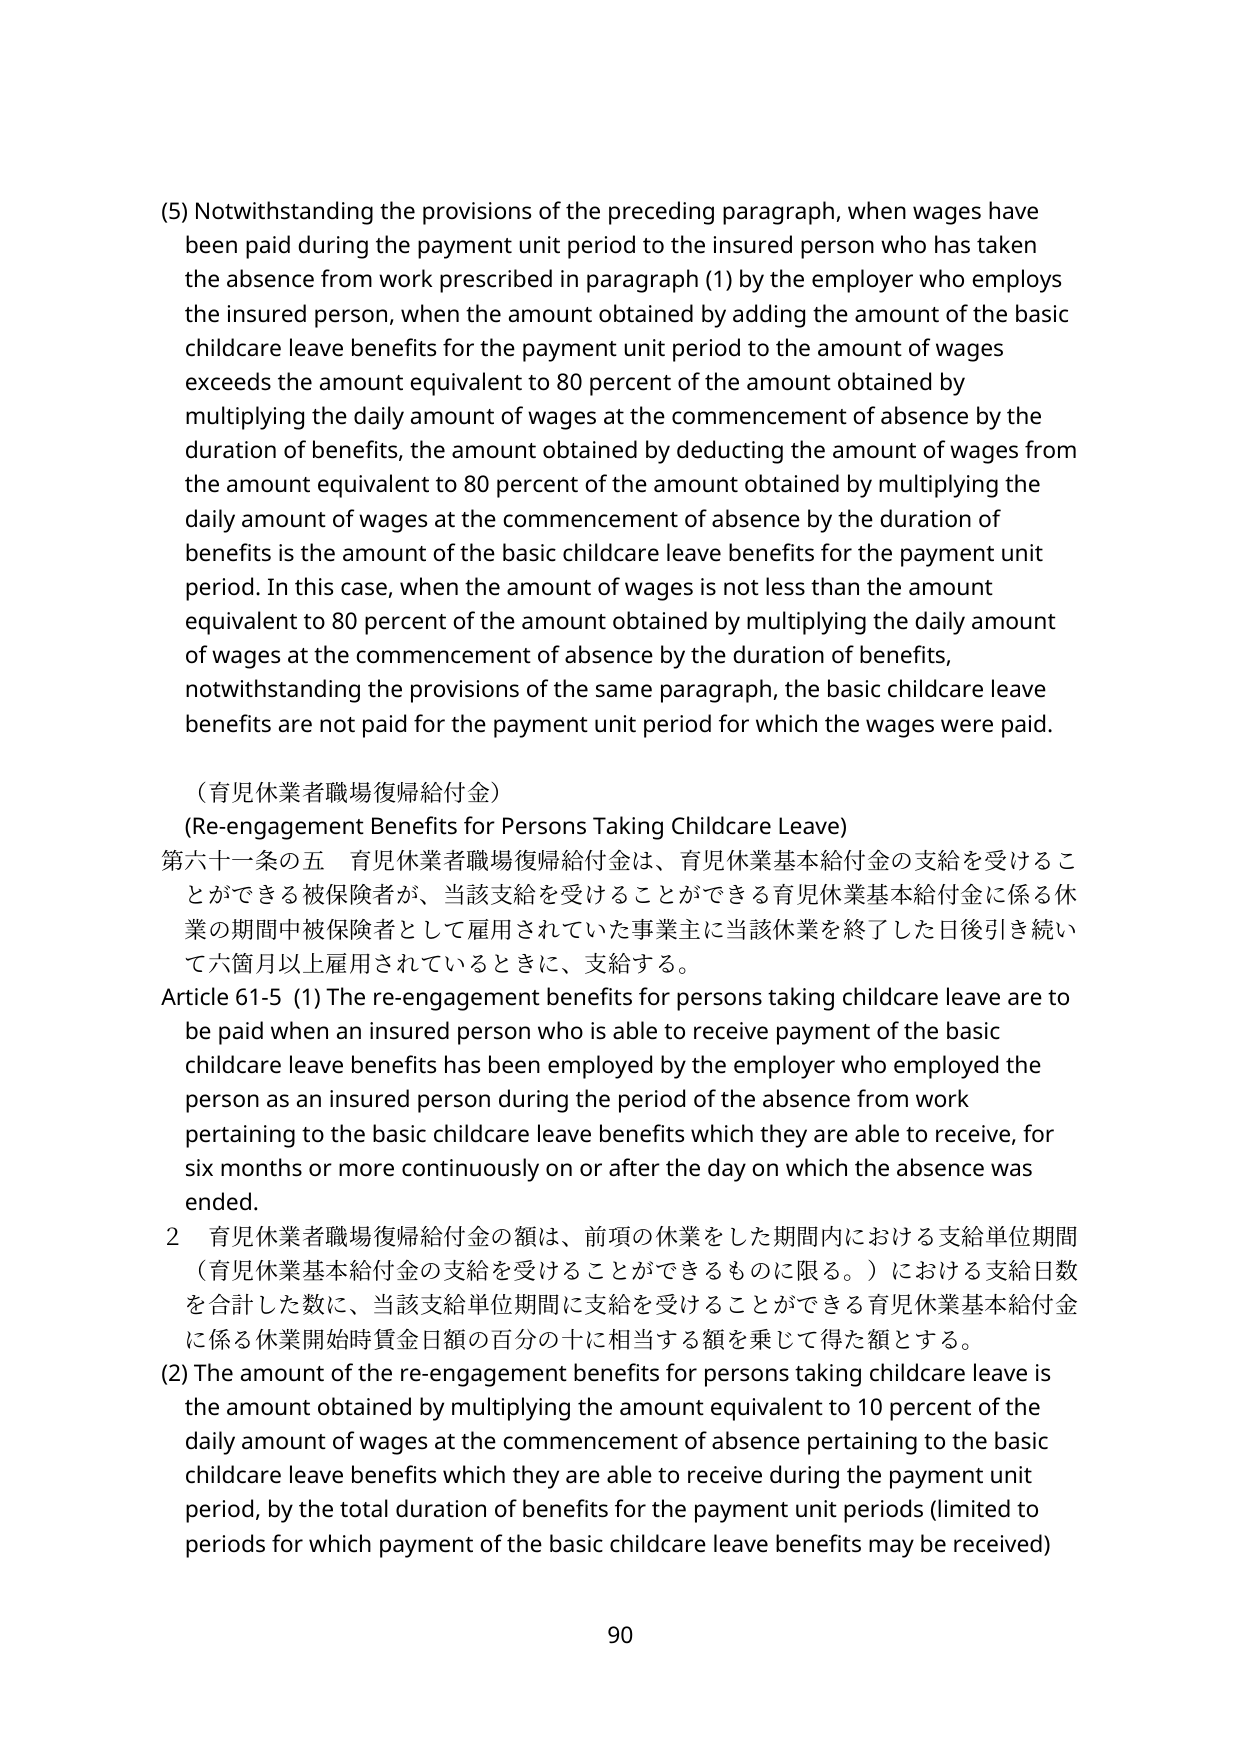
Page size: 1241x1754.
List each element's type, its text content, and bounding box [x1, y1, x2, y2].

text (5) Notwithstanding the provisions of the preceding paragraph, when wages have been paid during the payment unit period to the insured person who has taken the absence from work prescribed in paragraph (1) by the employer who employs the insured person, when the amount obtained by adding the amount of the basic childcare leave benefits for the payment unit period to the amount of wages exceeds the amount equivalent to 80 percent of the amount obtained by multiplying the daily amount of wages at the commencement of absence by the duration of benefits, the amount obtained by deducting the amount of wages from the amount equivalent to 80 percent of the amount obtained by multiplying the daily amount of wages at the commencement of absence by the duration of benefits is the amount of the basic childcare leave benefits for the payment unit period. In this case, when the amount of wages is not less than the amount equivalent to 80 percent of the amount obtained by multiplying the daily amount of wages at the commencement of absence by the duration of benefits, notwithstanding the provisions of the same paragraph, the basic childcare leave benefits are not paid for the payment unit period for which the wages were paid. [161, 194, 1079, 740]
text 第六十一条の五 育児休業者職場復帰給付金は、育児休業基本給付金の支給を受けることができる被保険者が、当該支給を受けることができる育児休業基本給付金に係る休業の期間中被保険者として雇用されていた事業主に当該休業を終了した日後引き続いて六箇月以上雇用されているときに、支給する。 [161, 843, 1079, 979]
text (Re-engagement Benefits for Persons Taking Childcare Leave) [184, 809, 1079, 843]
text （育児休業者職場復帰給付金） [184, 774, 1079, 809]
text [161, 1355, 1079, 1560]
text Article 61-5 (1) The re-engagement benefits for persons taking childcare leave are to be paid when an insured person who is able to receive payment of the basic childcare leave benefits has been employed by the employer who employed the person as an insured person during the period of the absence from work pertaining to the basic childcare leave benefits which they are able to receive, for six months or more continuously on or after the day on which the absence was ended. [161, 979, 1079, 1219]
text ２ 育児休業者職場復帰給付金の額は、前項の休業をした期間内における支給単位期間（育児休業基本給付金の支給を受けることができるものに限る。）における支給日数を合計した数に、当該支給単位期間に支給を受けることができる育児休業基本給付金に係る休業開始時賃金日額の百分の十に相当する額を乗じて得た額とする。 [161, 1219, 1079, 1355]
